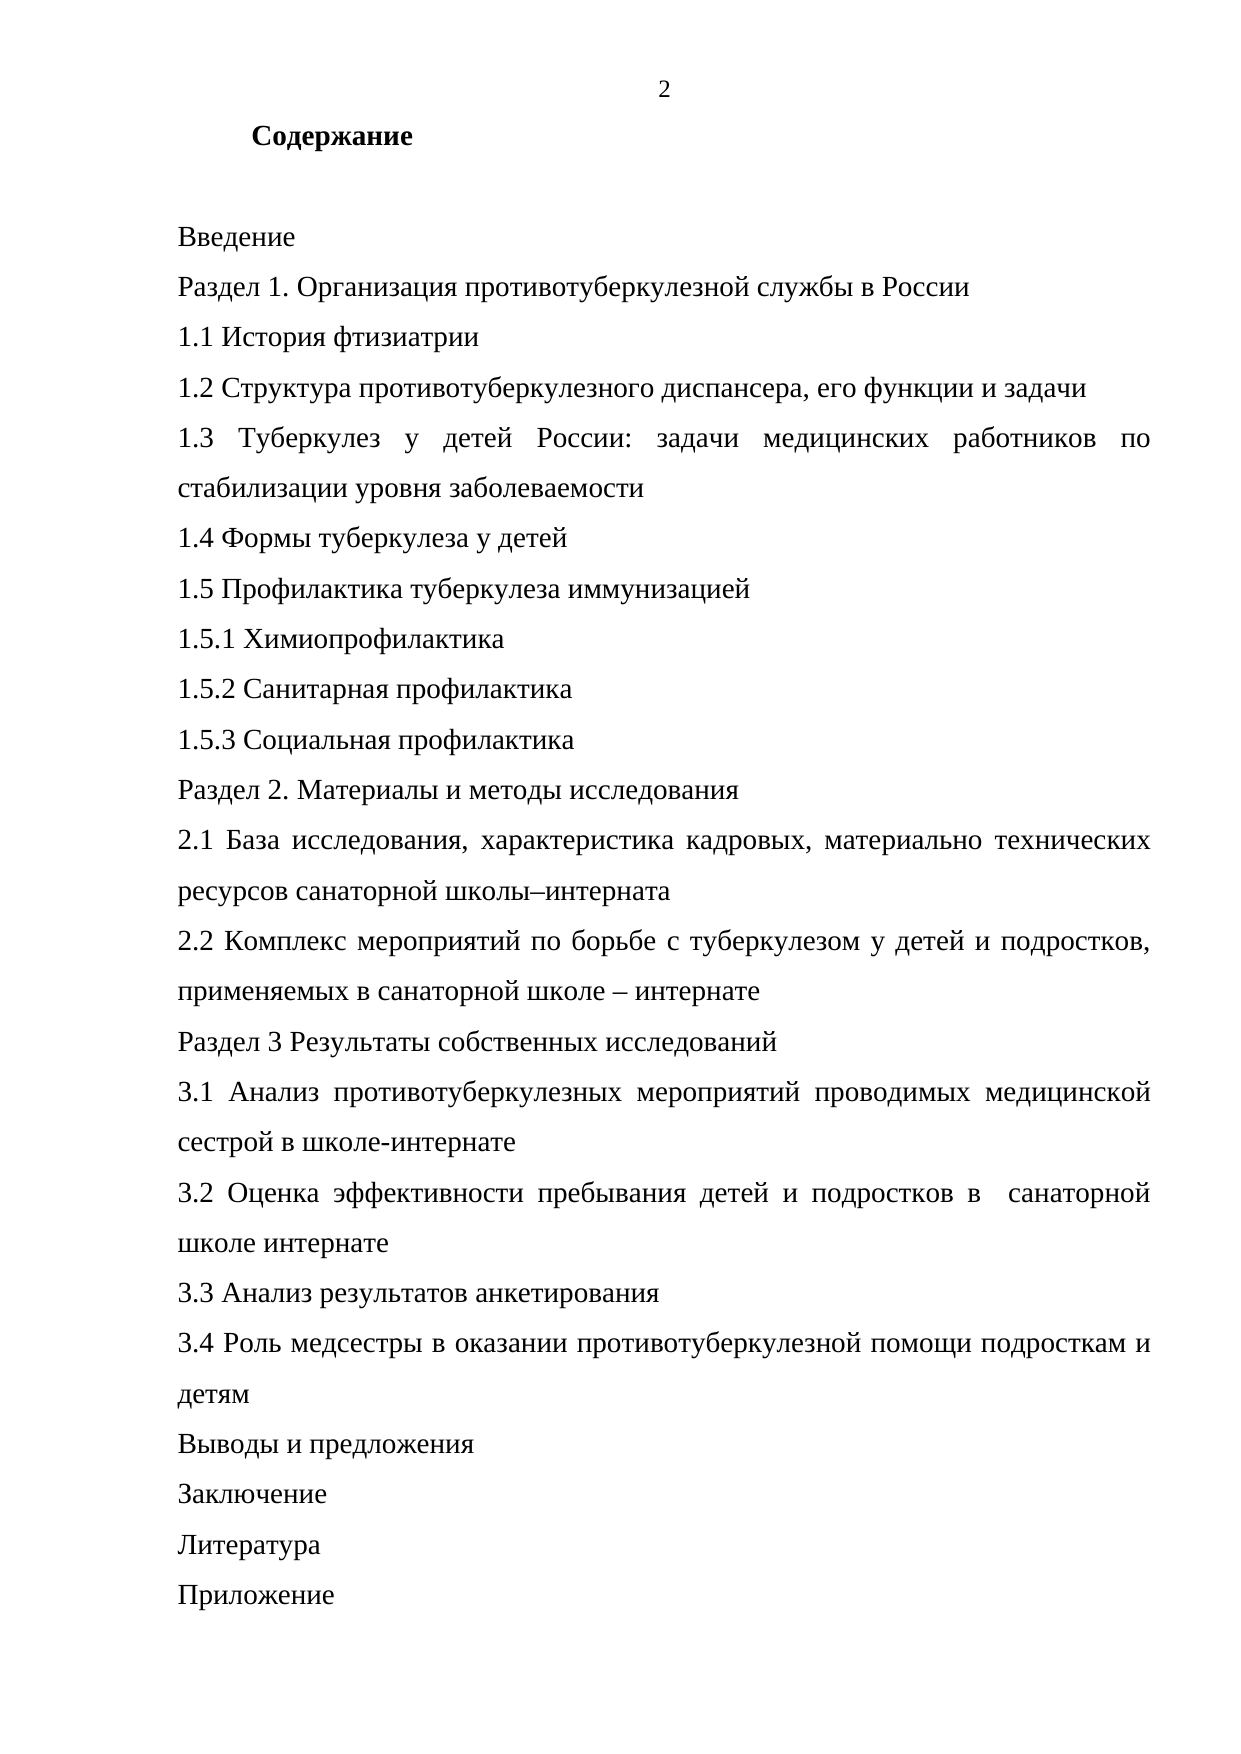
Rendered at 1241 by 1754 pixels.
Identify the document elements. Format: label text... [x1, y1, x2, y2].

text Заключение [177, 1477, 1152, 1510]
subtitle 1.5 Профилактика туберкулеза иммунизацией [177, 571, 1152, 604]
subtitle 1.5.1 Химиопрофилактика [177, 621, 1152, 655]
text Содержание [177, 118, 1152, 152]
text 1.4 Формы туберкулеза у детей [177, 521, 1152, 554]
text 1.2 Структура противотуберкулезного диспансера, его функции и задачи [177, 370, 1152, 403]
text 1.5.3 Социальная профилактика [177, 722, 1152, 755]
text Выводы и предложения [177, 1426, 1152, 1460]
text Приложение [177, 1577, 1152, 1611]
text 1.3 Туберкулез у детей России: задачи медицинских работников по стабилизации уровня заболеваемости [177, 420, 1152, 504]
text Введение [177, 219, 1152, 252]
text 3.2 Оценка эффективности пребывания детей и подростков в санаторной школе интернате [177, 1175, 1152, 1258]
text 2.2 Комплекс мероприятий по борьбе с туберкулезом у детей и подростков, применяемых в санаторной школе – интернате [177, 923, 1152, 1007]
text Литература [177, 1527, 1152, 1560]
text 3.4 Роль медсестры в оказании противотуберкулезной помощи подросткам и детям [177, 1326, 1152, 1409]
text 1.5.2 Санитарная профилактика [177, 672, 1152, 705]
text 3.3 Анализ результатов анкетирования [177, 1275, 1152, 1309]
subtitle 1.1 История фтизиатрии [177, 319, 1152, 353]
subtitle Раздел 1. Организация противотуберкулезной службы в России [177, 269, 1152, 303]
text Раздел 3 Результаты собственных исследований [177, 1024, 1152, 1057]
text 2.1 База исследования, характеристика кадровых, материально технических ресурсов санаторной школы–интерната [177, 822, 1152, 906]
text Раздел 2. Материалы и методы исследования [177, 772, 1152, 806]
text 3.1 Анализ противотуберкулезных мероприятий проводимых медицинской сестрой в школе-интернате [177, 1074, 1152, 1158]
